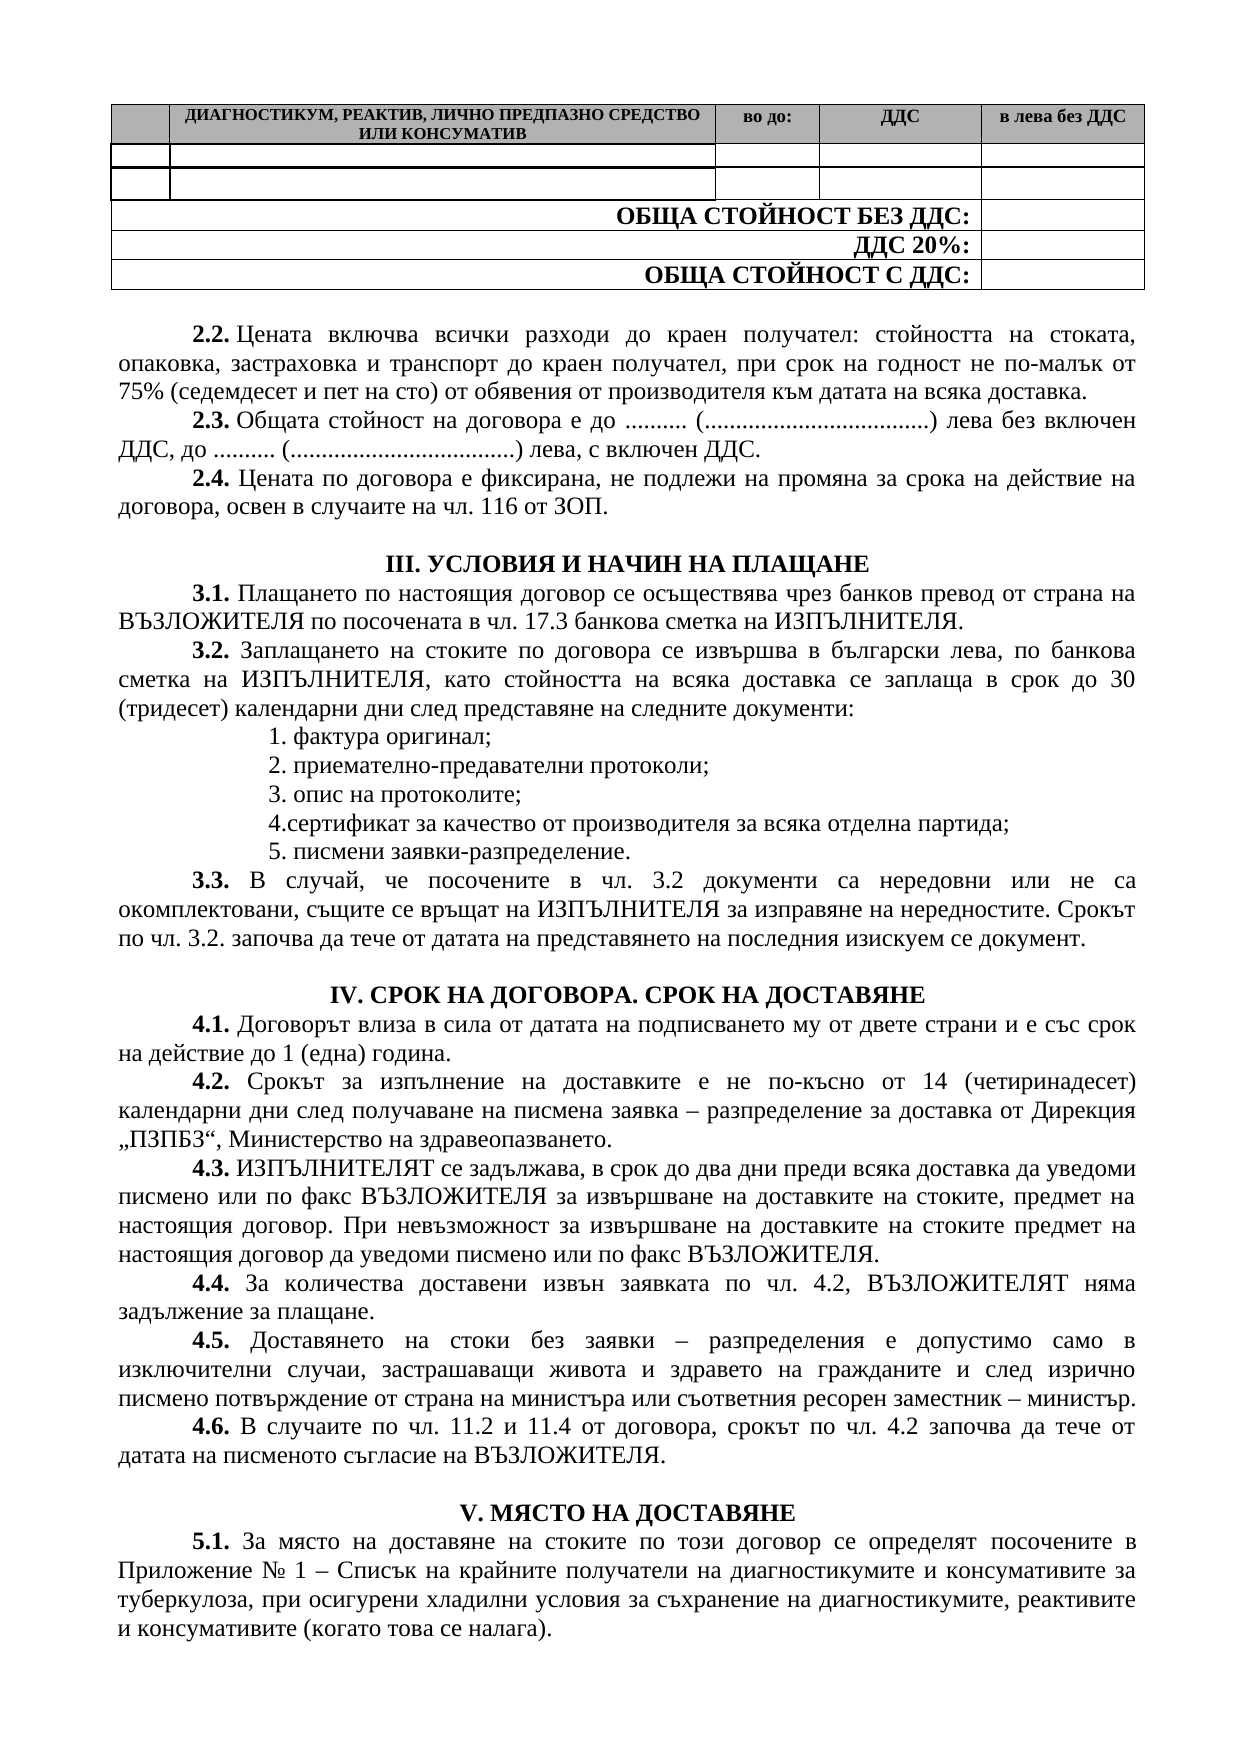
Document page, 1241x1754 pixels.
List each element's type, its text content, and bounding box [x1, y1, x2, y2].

table_header Ед. цена без ДДС [820, 105, 981, 143]
text 3.3. В случай, че посочените в чл. 3.2 документи са нередовни или не са окомплектовани, същите се връщат на ИЗПЪЛНИТЕЛЯ за изправяне на нередностите. Срокът по чл. 3.2. започва да тече от датата на представянето на последния изискуем се документ. [118, 865, 1137, 951]
text V. МЯСТО НА ДОСТАВЯНЕ [118, 1498, 1137, 1526]
text IV. СРОК НА ДОГОВОРА. СРОК НА ДОСТАВЯНЕ [118, 980, 1137, 1009]
text 4.5. Доставянето на стоки без заявки – разпределения е допустимо само в изключителни случаи, застрашаващи живота и здравето на гражданите и след изрично писмено потвърждение от страна на министъра или съответния ресорен заместник – министър. [118, 1325, 1137, 1411]
text 2. приемателно-предавателни протоколи; [268, 750, 1137, 779]
text 4.4. За количества доставени извън заявката по чл. 4.2, ВЪЗЛОЖИТЕЛЯТ няма задължение за плащане. [118, 1268, 1137, 1325]
text 3.2. Заплащането на стоките по договора се извършва в български лева, по банкова сметка на ИЗПЪЛНИТЕЛЯ, като стойността на всяка доставка се заплаща в срок до 30 (тридесет) календарни дни след представяне на следните документи: [118, 635, 1137, 721]
table_cell [716, 144, 819, 166]
table_cell [982, 168, 1144, 199]
table_cell [716, 168, 819, 199]
table_header Поз. № [112, 105, 169, 143]
text 5. писмени заявки-разпределение. [268, 836, 1137, 865]
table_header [982, 105, 1144, 143]
list Общата стойност на договора е до .......... (....................................) лева без включен ДДС, до .......... (....................................) лева, с включен ДДС. [118, 405, 1137, 463]
text ІII. УСЛОВИЯ И НАЧИН НА ПЛАЩАНЕ [118, 549, 1137, 578]
table_cell [982, 144, 1144, 166]
table_cell [112, 145, 169, 166]
table_cell [112, 169, 169, 199]
table_header Количество до: [716, 105, 819, 143]
table_cell [982, 260, 1144, 289]
table_cell ОБЩА СТОЙНОСТ С ДДС: [112, 260, 981, 289]
table_cell [982, 200, 1144, 229]
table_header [170, 105, 715, 143]
text 2.4. Цената по договора е фиксирана, не подлежи на промяна за срока на действие на договора, освен в случаите на чл. 116 от ЗОП. [118, 463, 1137, 520]
text 4.сертификат за качество от производителя за всяка отделна партида; [268, 808, 1137, 836]
table_cell [820, 144, 981, 166]
text 1. фактура оригинал; [268, 721, 1137, 750]
text 4.2. Срокът за изпълнение на доставките е не по-късно от 14 (четиринадесет) календарни дни след получаване на писмена заявка – разпределение за доставка от Дирекция „ПЗПБЗ“, Министерство на здравеопазването. [118, 1066, 1137, 1153]
table_cell ДДС 20%: [112, 231, 981, 259]
text 4.6. В случаите по чл. 11.2 и 11.4 от договора, срокът по чл. 4.2 започва да тече от датата на писменото съгласие на ВЪЗЛОЖИТЕЛЯ. [118, 1411, 1137, 1469]
text 3. опис на протоколите; [268, 779, 1137, 808]
list Цената включва всички разходи до краен получател: стойността на стоката, опаковка, застраховка и транспорт до краен получател, при срок на годност не по-малък от 75% (седемдесет и пет на сто) от обявения от производителя към датата на всяка доставка. [118, 319, 1137, 405]
text 4.3. ИЗПЪЛНИТЕЛЯТ се задължава, в срок до два дни преди всяка доставка да уведоми писмено или по факс ВЪЗЛОЖИТЕЛЯ за извършване на доставките на стоките, предмет на настоящия договор. При невъзможност за извършване на доставките на стоките предмет на настоящия договор да уведоми писмено или по факс ВЪЗЛОЖИТЕЛЯ. [118, 1153, 1137, 1268]
table_cell [171, 169, 715, 199]
list 5.1. За място на доставяне на стоките по този договор се определят посочените в Приложение № 1 – Списък на крайните получатели на диагностикумите и консумативите за туберкулоза, при осигурени хладилни условия за съхранение на диагностикумите, реактивите и консумативите (когато това се налага). [117, 1526, 1137, 1641]
table_cell [820, 168, 981, 199]
table_cell [171, 145, 715, 166]
text 3.1. Плащането по настоящия договор се осъществява чрез банков превод от страна на ВЪЗЛОЖИТЕЛЯ по посочената в чл. 17.3 банкова сметка на ИЗПЪЛНИТЕЛЯ. [118, 578, 1137, 635]
table_cell [982, 231, 1144, 259]
text 4.1. Договорът влиза в сила от датата на подписването му от двете страни и е със срок на действие до 1 (една) година. [118, 1009, 1137, 1066]
table_cell ОБЩА СТОЙНОСТ БЕЗ ДДС: [112, 200, 981, 229]
